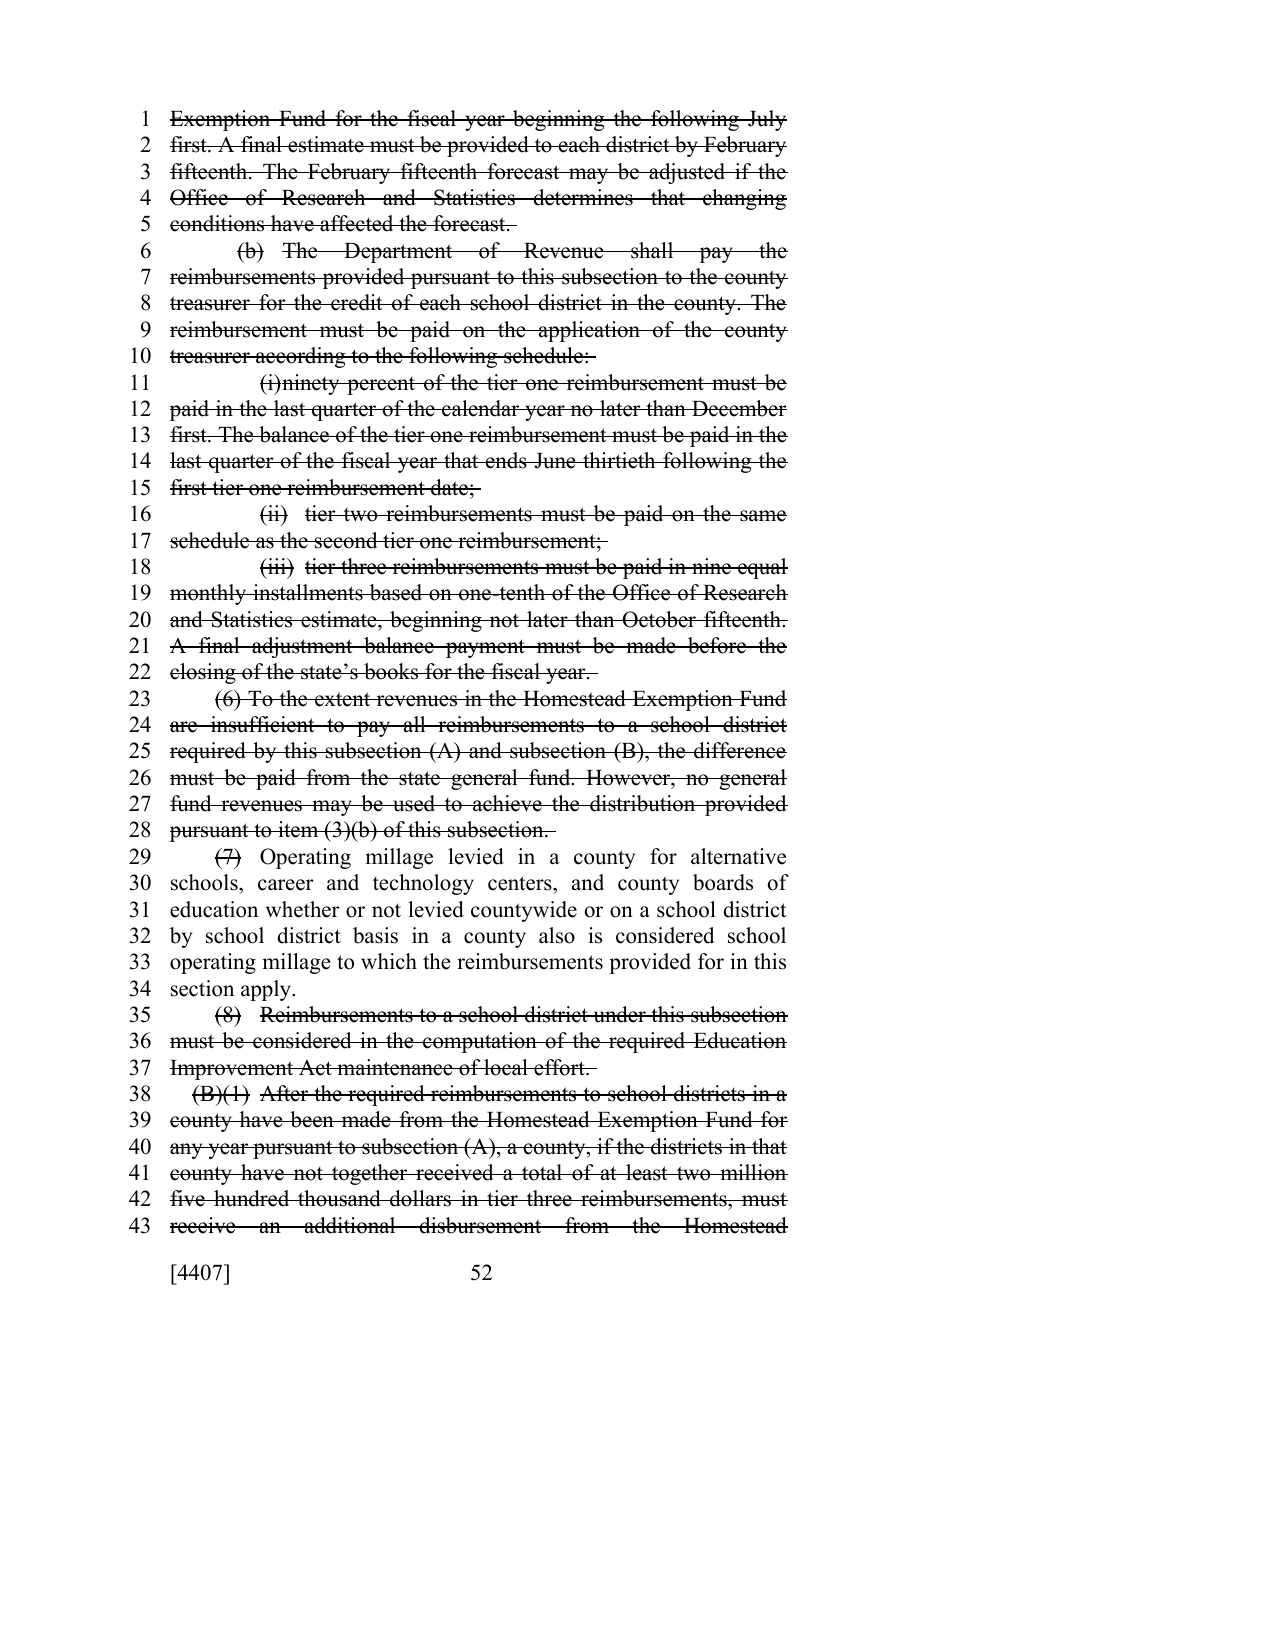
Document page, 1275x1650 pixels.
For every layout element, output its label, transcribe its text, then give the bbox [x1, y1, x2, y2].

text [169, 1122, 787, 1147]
text (8) Reimbursements to a school district under this subsection must be considered in the computation of the required Education Improvement Act maintenance of local effort. [169, 1001, 787, 1042]
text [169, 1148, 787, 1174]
text (iii) tier three reimbursements must be paid in nine equal monthly installments based on one-tenth of the Office of Research and Statistics estimate, beginning not later than October fifteenth. A final adjustment balance payment must be made before the closing of the state’s books for the fiscal year. [169, 553, 787, 594]
text (6) To the extent revenues in the Homestead Exemption Fund are insufficient to pay all reimbursements to a school district required by this subsection (A) and subsection (B), the difference must be paid from the state general fund. However, no general fund revenues may be used to achieve the distribution provided pursuant to item (3)(b) of this subsection. [169, 685, 787, 725]
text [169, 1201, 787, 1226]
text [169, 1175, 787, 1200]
text (b) The Department of Revenue shall pay the reimbursements provided pursuant to this subsection to the county treasurer for the credit of each school district in the county. The reimbursement must be paid on the application of the county treasurer according to the following schedule: [169, 331, 787, 368]
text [169, 120, 787, 146]
text (ii) tier two reimbursements must be paid on the same schedule as the second tier one reimbursement; [169, 500, 787, 553]
text (8) Reimbursements to a school district under this subsection must be considered in the computation of the required Education Improvement Act maintenance of local effort. [169, 1043, 787, 1080]
text (7) Operating millage levied in a county for alternative schools, career and technology centers, and county boards of education whether or not levied countywide or on a school district by school district basis in a county also is considered school operating millage to which the reimbursements provided for in this section apply. [169, 843, 787, 1001]
text (6) To the extent revenues in the Homestead Exemption Fund are insufficient to pay all reimbursements to a school district required by this subsection (A) and subsection (B), the difference must be paid from the state general fund. However, no general fund revenues may be used to achieve the distribution provided pursuant to item (3)(b) of this subsection. [169, 806, 787, 843]
text (i) ninety percent of the tier one reimbursement must be paid in the last quarter of the calendar year no later than December first. The balance of the tier one reimbursement must be paid in the last quarter of the fiscal year that ends June thirtieth following the first tier one reimbursement date; [169, 368, 787, 409]
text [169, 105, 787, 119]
text (i) ninety percent of the tier one reimbursement must be paid in the last quarter of the calendar year no later than December first. The balance of the tier one reimbursement must be paid in the last quarter of the fiscal year that ends June thirtieth following the first tier one reimbursement date; [169, 463, 787, 500]
text (iii) tier three reimbursements must be paid in nine equal monthly installments based on one-tenth of the Office of Research and Statistics estimate, beginning not later than October fifteenth. A final adjustment balance payment must be made before the closing of the state’s books for the fiscal year. [169, 647, 787, 685]
text (b) The Department of Revenue shall pay the reimbursements provided pursuant to this subsection to the county treasurer for the credit of each school district in the county. The reimbursement must be paid on the application of the county treasurer according to the following schedule: [169, 237, 787, 278]
